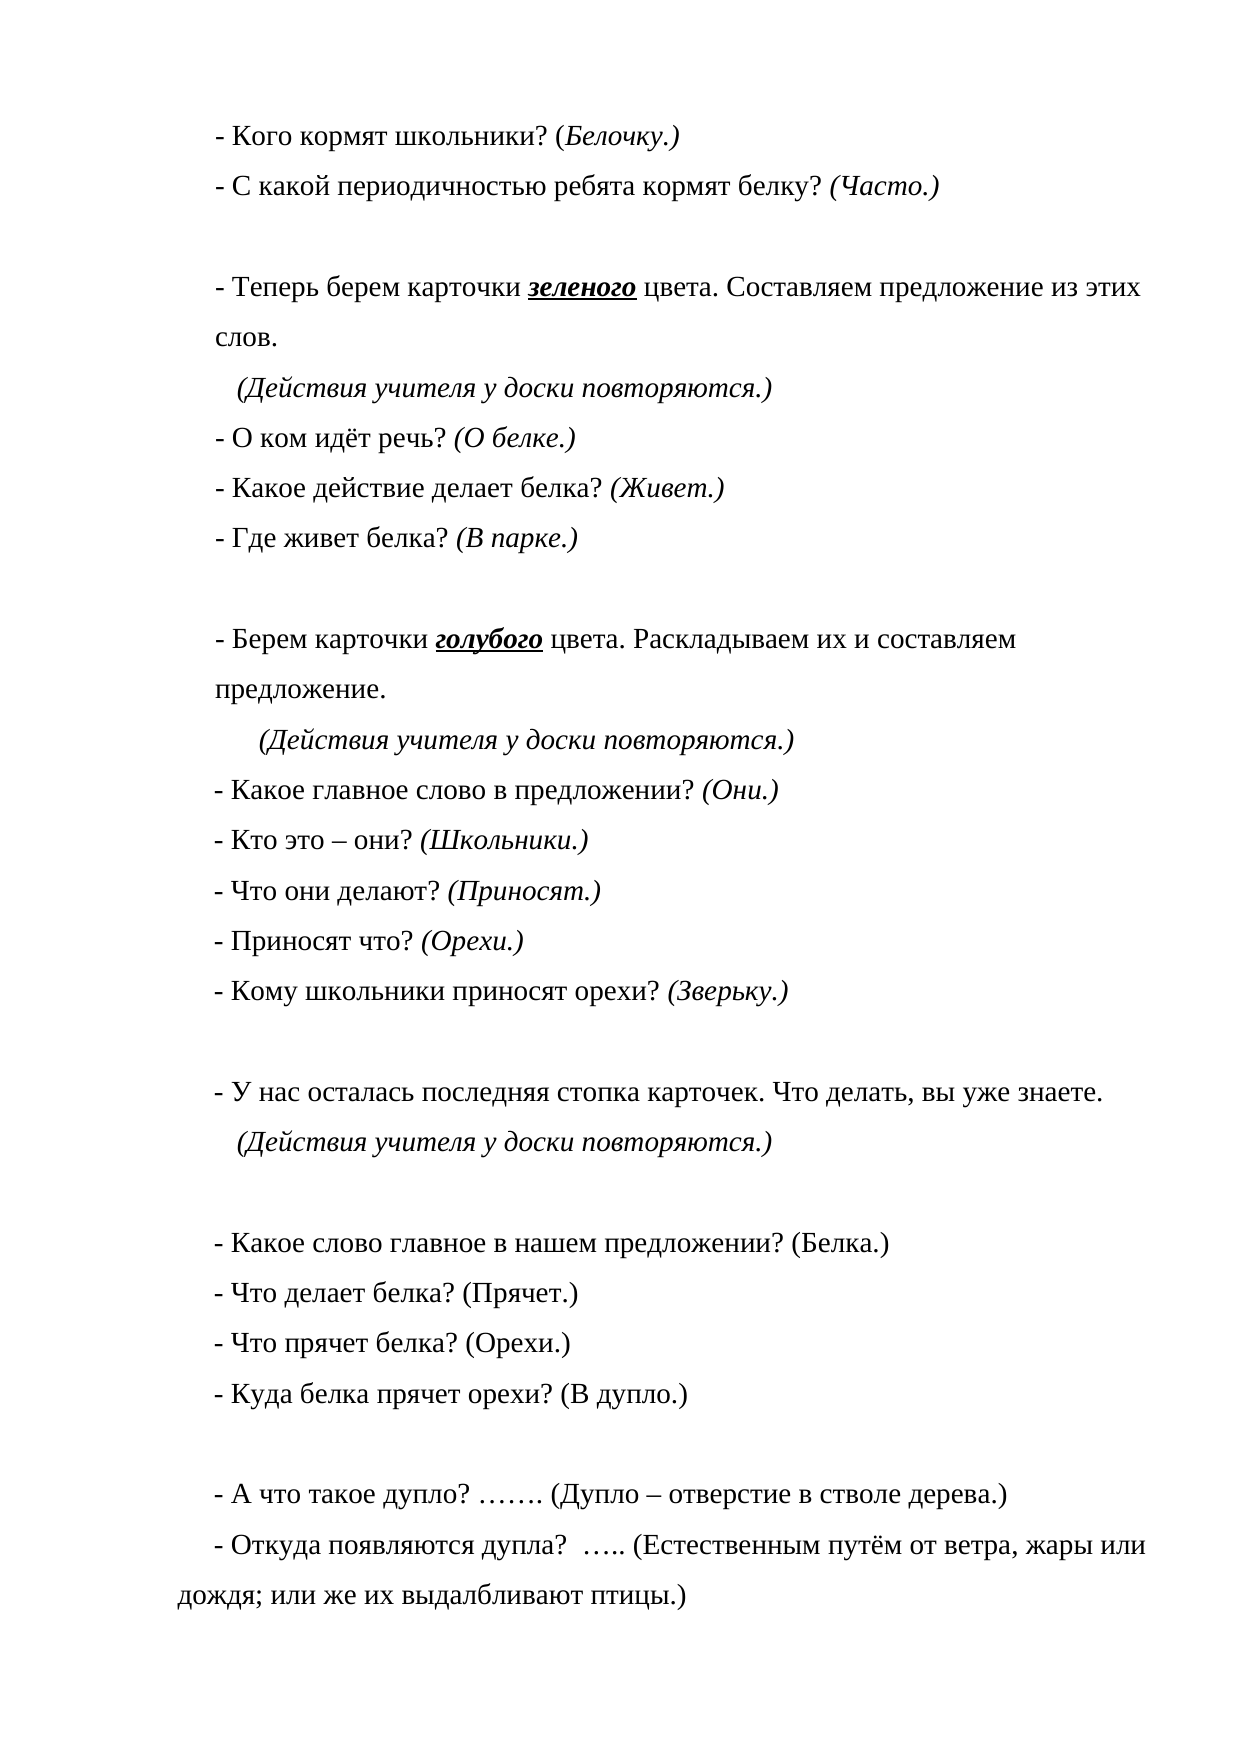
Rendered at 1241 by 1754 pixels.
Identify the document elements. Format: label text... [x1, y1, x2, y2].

text (Действия учителя у доски повторяются.) [215, 370, 1152, 403]
text - Кому школьники приносят орехи? (Зверьку.) [177, 973, 1152, 1007]
text - Кто это – они? (Школьники.) [177, 822, 1152, 856]
text - Берем карточки голубого цвета. Раскладываем их и составляем предложение. [215, 621, 1152, 705]
text - У нас осталась последняя стопка карточек. Что делать, вы уже знаете. [177, 1074, 1152, 1108]
text - Какое главное слово в предложении? (Они.) [177, 772, 1152, 806]
text - А что такое дупло? ……. (Дупло – отверстие в стволе дерева.) [177, 1477, 1152, 1510]
text - Кого кормят школьники? (Белочку.) [215, 118, 1152, 152]
text (Действия учителя у доски повторяются.) [215, 722, 1152, 755]
text - Что прячет белка? (Орехи.) [177, 1326, 1152, 1359]
text - С какой периодичностью ребята кормят белку? (Часто.) [215, 168, 1152, 202]
text - Какое слово главное в нашем предложении? (Белка.) [177, 1225, 1152, 1258]
text - Откуда появляются дупла? ….. (Естественным путём от ветра, жары или дождя; или же их выдалбливают птицы.) [177, 1527, 1152, 1611]
text - О ком идёт речь? (О белке.) [215, 420, 1152, 453]
text - Что делает белка? (Прячет.) [177, 1275, 1152, 1309]
text - Теперь берем карточки зеленого цвета. Составляем предложение из этих слов. [215, 269, 1152, 353]
text - Куда белка прячет орехи? (В дупло.) [177, 1376, 1152, 1409]
text - Что они делают? (Приносят.) [177, 873, 1152, 906]
text - Где живет белка? (В парке.) [215, 521, 1152, 554]
text - Какое действие делает белка? (Живет.) [215, 470, 1152, 504]
text (Действия учителя у доски повторяются.) [215, 1124, 1152, 1158]
text - Приносят что? (Орехи.) [177, 923, 1152, 957]
